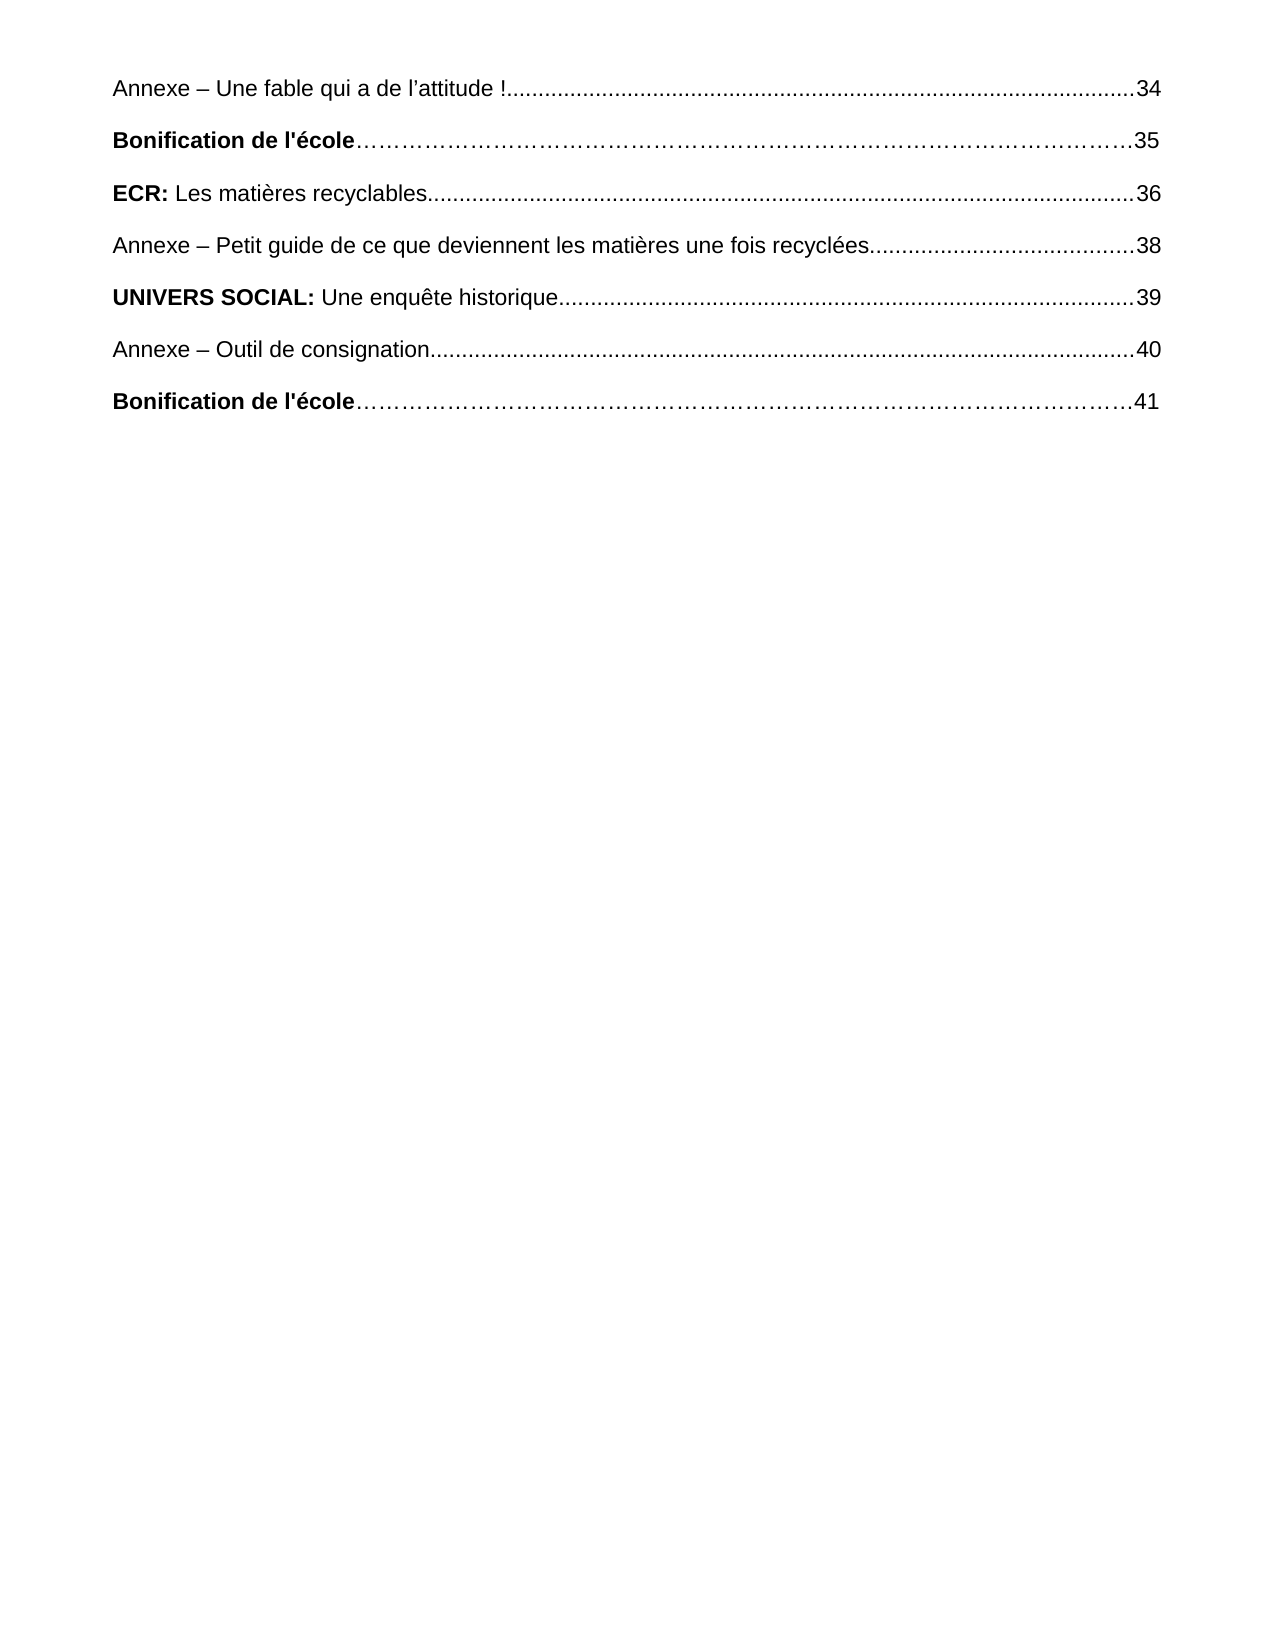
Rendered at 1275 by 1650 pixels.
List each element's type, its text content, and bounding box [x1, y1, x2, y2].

text UNIVERS SOCIAL: Une enquête historique 39 [112, 284, 1162, 310]
text Annexe – Petit guide de ce que deviennent les matières une fois recyclées 38 [112, 232, 1162, 258]
text ECR: Les matières recyclables 36 [112, 180, 1162, 206]
text Annexe – Outil de consignation 40 [112, 336, 1162, 362]
text Bonification de l'école…………………………………………………………………………………………35 [112, 127, 1162, 153]
text Annexe – Une fable qui a de l’attitude ! 34 [112, 75, 1162, 101]
text Bonification de l'école…………………………………………………………………………………………41 [112, 388, 1162, 414]
